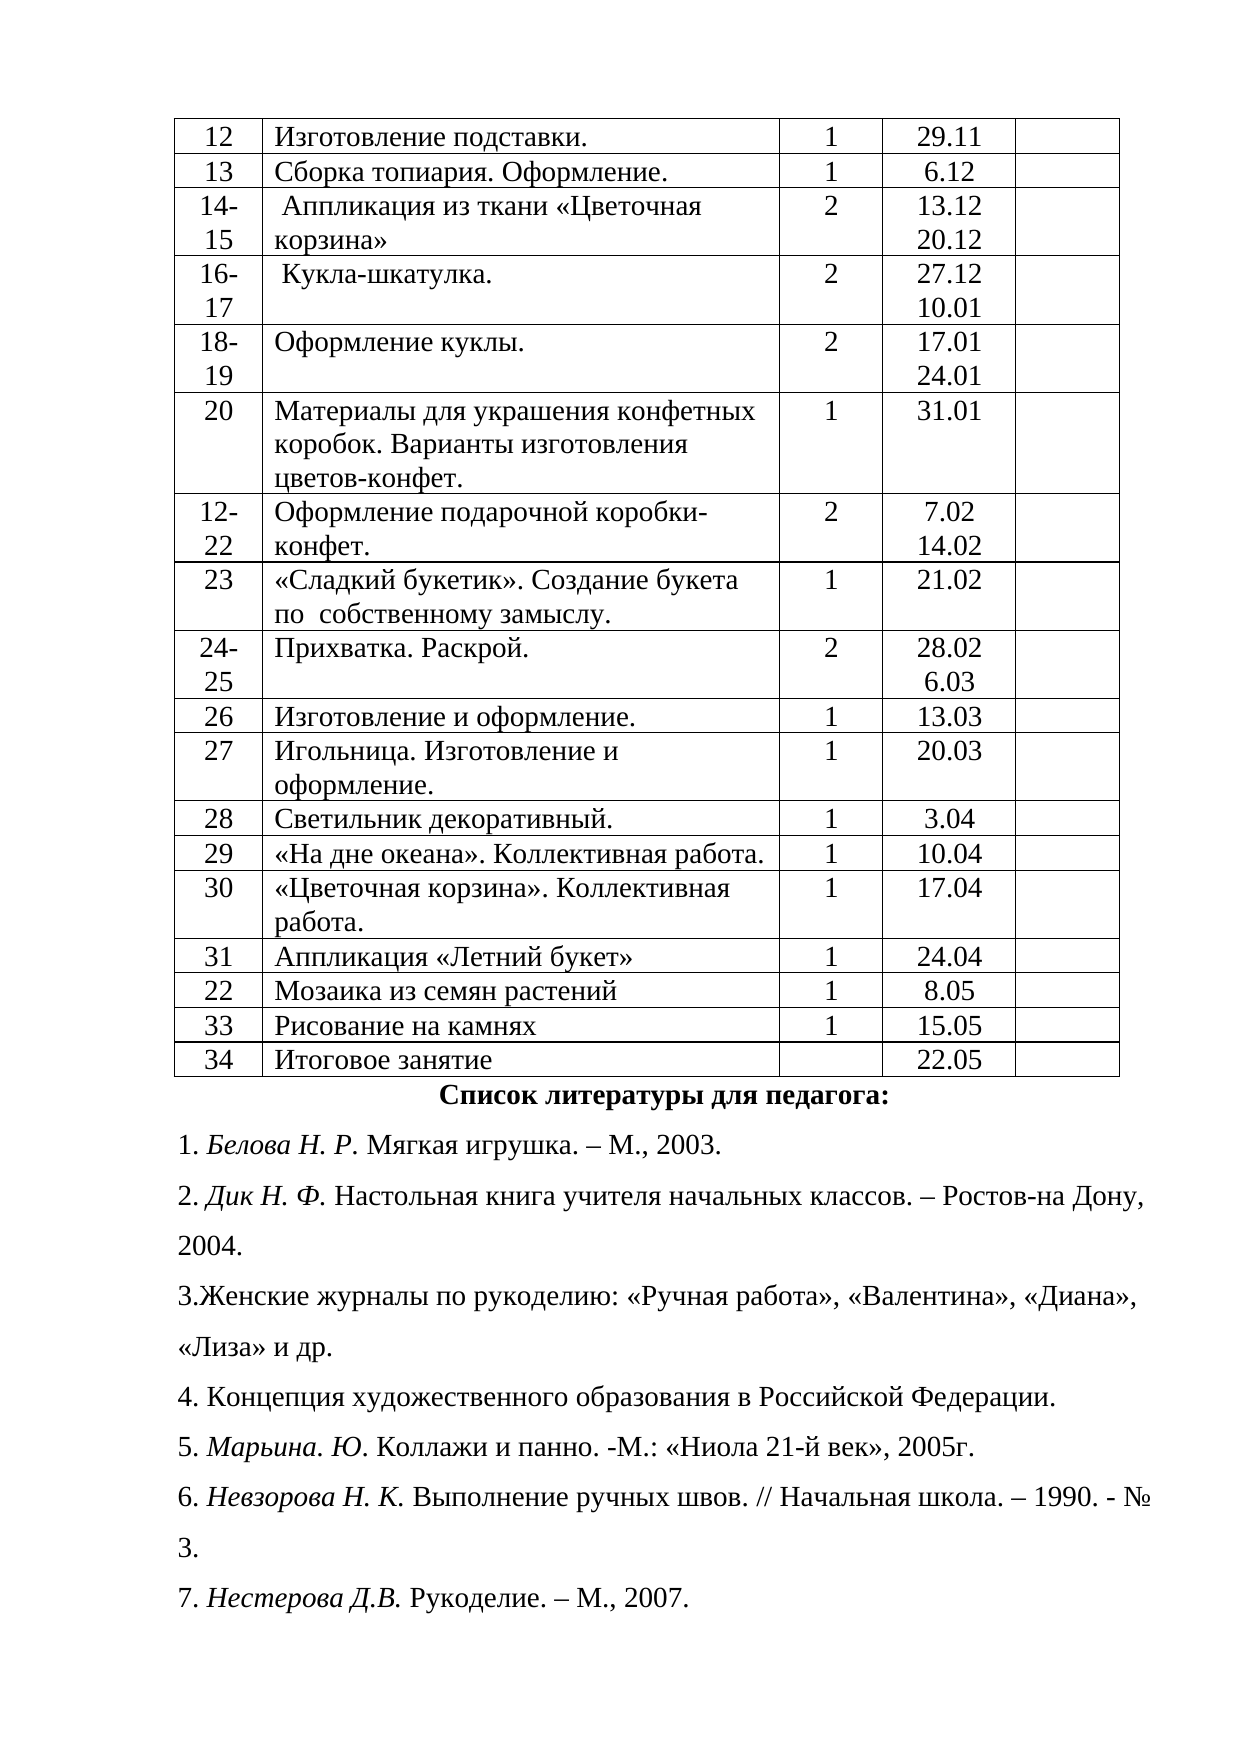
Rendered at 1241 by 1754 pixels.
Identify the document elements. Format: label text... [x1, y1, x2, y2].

table_cell «На дне океана». Коллективная работа. [263, 836, 779, 869]
text 7. Нестерова Д.В. Рукоделие. – М., 2007. [177, 1580, 1152, 1614]
table_cell Аппликация из ткани «Цветочная корзина» [263, 188, 779, 255]
table_cell [1016, 1008, 1119, 1041]
table_cell [1016, 973, 1119, 1007]
text 1. Белова Н. Р. Мягкая игрушка. – М., 2003. [177, 1127, 1152, 1161]
table_cell 18-19 [175, 325, 262, 392]
table_cell Изготовление и оформление. [263, 699, 779, 732]
table_cell [1016, 494, 1119, 561]
table_cell 28.02 6.03 [883, 631, 1015, 698]
table_cell 17.01 24.01 [883, 325, 1015, 392]
table_cell 24.04 [883, 939, 1015, 972]
table_cell 14-15 [175, 188, 262, 255]
table_cell 12-22 [175, 494, 262, 561]
table_cell 31.01 [883, 393, 1015, 493]
table_cell 1 [780, 119, 882, 153]
table_cell 33 [175, 1008, 262, 1041]
table_cell 1 [780, 154, 882, 187]
table_cell 20 [175, 393, 262, 493]
table_cell [1016, 631, 1119, 698]
table_cell 24-25 [175, 631, 262, 698]
table_cell 1 [780, 1008, 882, 1041]
table_cell 10.04 [883, 836, 1015, 869]
table_cell [1016, 119, 1119, 153]
table_cell 29 [175, 836, 262, 869]
table_cell 28 [175, 801, 262, 835]
table_cell Оформление подарочной коробки-конфет. [263, 494, 779, 561]
table_cell [1016, 393, 1119, 493]
table_cell 1 [780, 836, 882, 869]
table_cell [1016, 1043, 1119, 1076]
table_cell 27.12 10.01 [883, 256, 1015, 323]
table_cell [1016, 801, 1119, 835]
table_cell Кукла-шкатулка. [263, 256, 779, 323]
table_cell Мозаика из семян растений [263, 973, 779, 1007]
table_cell 3.04 [883, 801, 1015, 835]
table_cell [1016, 154, 1119, 187]
text 6. Невзорова Н. К. Выполнение ручных швов. // Начальная школа. – 1990. - № 3. [177, 1479, 1152, 1563]
table_cell Аппликация «Летний букет» [263, 939, 779, 972]
table_cell 13.12 20.12 [883, 188, 1015, 255]
table_cell 2 [780, 631, 882, 698]
table_cell 7.02 14.02 [883, 494, 1015, 561]
table_cell Изготовление подставки. [263, 119, 779, 153]
table_cell Оформление куклы. [263, 325, 779, 392]
table_cell [1016, 939, 1119, 972]
table_cell 6.12 [883, 154, 1015, 187]
text 3.Женские журналы по рукоделию: «Ручная работа», «Валентина», «Диана», «Лиза» и др. [177, 1278, 1152, 1362]
table_cell 27 [175, 733, 262, 800]
table_cell [1016, 699, 1119, 732]
table_cell 16-17 [175, 256, 262, 323]
table_cell 1 [780, 393, 882, 493]
table_cell [1016, 836, 1119, 869]
table_cell 29.11 [883, 119, 1015, 153]
table_cell 1 [780, 699, 882, 732]
table_cell 30 [175, 871, 262, 938]
table_cell Итоговое занятие [263, 1043, 779, 1076]
table_cell 17.04 [883, 871, 1015, 938]
table_cell «Цветочная корзина». Коллективная работа. [263, 871, 779, 938]
table_cell 31 [175, 939, 262, 972]
table_cell Сборка топиария. Оформление. [263, 154, 779, 187]
table_cell [1016, 871, 1119, 938]
table_cell Игольница. Изготовление и оформление. [263, 733, 779, 800]
text 5. Марьина. Ю. Коллажи и панно. -М.: «Ниола 21-й век», 2005г. [177, 1429, 1152, 1463]
table_cell 2 [780, 256, 882, 323]
table_cell Прихватка. Раскрой. [263, 631, 779, 698]
table_cell 22.05 [883, 1043, 1015, 1076]
text 4. Концепция художественного образования в Российской Федерации. [177, 1379, 1152, 1412]
table_cell [1016, 733, 1119, 800]
table_cell [780, 1043, 882, 1076]
table_cell Материалы для украшения конфетных коробок. Варианты изготовления цветов-конфет. [263, 393, 779, 493]
table_cell 15.05 [883, 1008, 1015, 1041]
table_cell 23 [175, 563, 262, 629]
table_cell [1016, 256, 1119, 323]
table_cell 1 [780, 871, 882, 938]
table_cell [1016, 325, 1119, 392]
table_cell 2 [780, 325, 882, 392]
table_cell 13.03 [883, 699, 1015, 732]
table_cell [1016, 188, 1119, 255]
table_cell 34 [175, 1043, 262, 1076]
table_cell «Сладкий букетик». Создание букета по собственному замыслу. [263, 563, 779, 629]
table_cell 20.03 [883, 733, 1015, 800]
text Список литературы для педагога: [177, 1077, 1152, 1111]
table_cell 22 [175, 973, 262, 1007]
table_cell 12 [175, 119, 262, 153]
text 2. Дик Н. Ф. Настольная книга учителя начальных классов. – Ростов-на Дону, 2004. [177, 1178, 1152, 1262]
table_cell 2 [780, 494, 882, 561]
table_cell 1 [780, 733, 882, 800]
table_cell 8.05 [883, 973, 1015, 1007]
table_cell 1 [780, 939, 882, 972]
table_cell 13 [175, 154, 262, 187]
table_cell 2 [780, 188, 882, 255]
table_cell 1 [780, 973, 882, 1007]
table_cell 26 [175, 699, 262, 732]
table_cell Рисование на камнях [263, 1008, 779, 1041]
table_cell 21.02 [883, 563, 1015, 629]
table_cell 1 [780, 563, 882, 629]
table_cell [1016, 563, 1119, 629]
table_cell 1 [780, 801, 882, 835]
table_cell Светильник декоративный. [263, 801, 779, 835]
